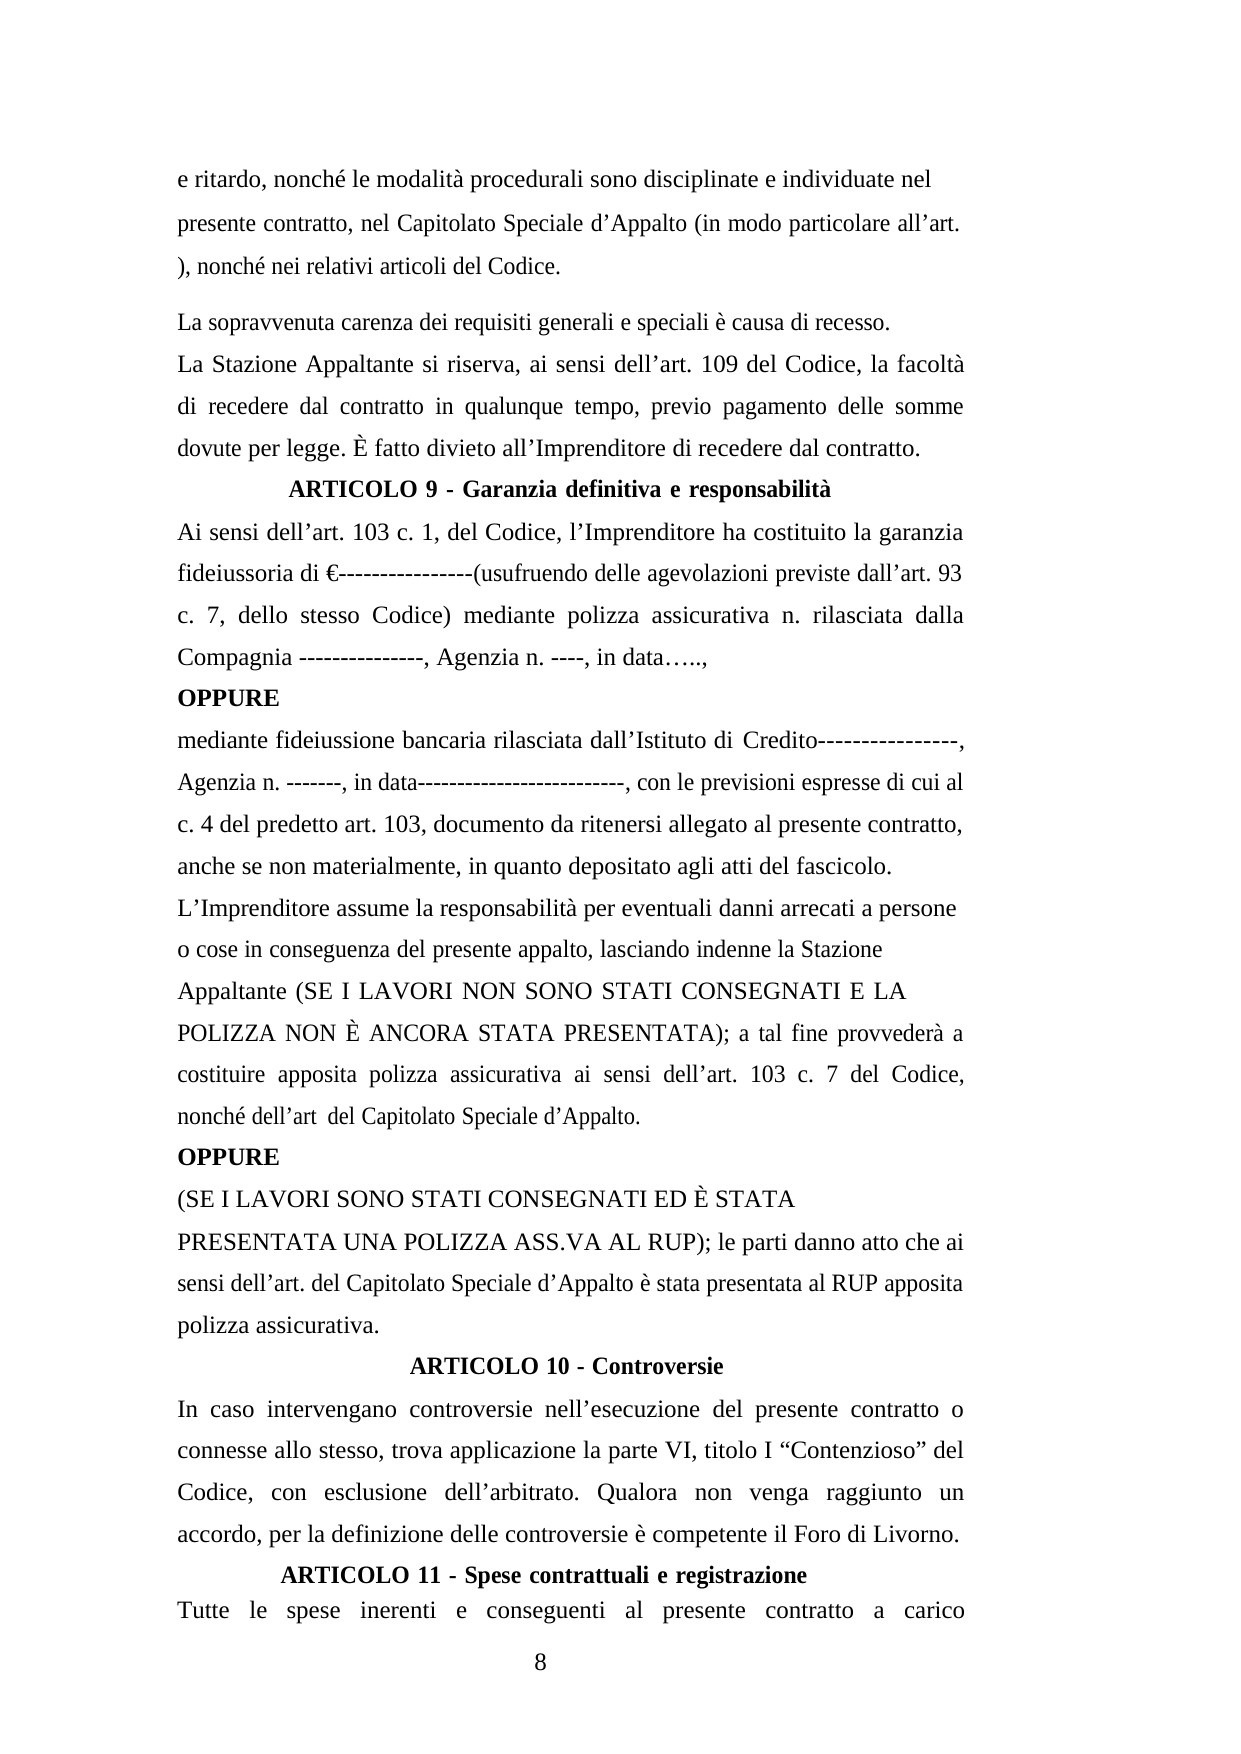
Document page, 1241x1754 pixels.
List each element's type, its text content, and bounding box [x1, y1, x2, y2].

text c. 4 del predetto art. 103, documento da ritenersi allegato al presente contratto, anche se non materialmente, in quanto depositato agli atti del fascicolo. [177, 809, 964, 880]
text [177, 164, 974, 279]
text c. 7, dello stesso Codice) mediante polizza assicurativa n. rilasciata dalla Compagnia ---------------, Agenzia n. ----, in data….., [177, 600, 965, 670]
text L’Imprenditore assume la responsabilità per eventuali danni arrecati a persone o cose in conseguenza del presente appalto, lasciando indenne la Stazione Appaltante (SE I LAVORI NON SONO STATI CONSEGNATI E LA [177, 893, 966, 1005]
text (SE I LAVORI SONO STATI CONSEGNATI ED È STATA [177, 1184, 1211, 1213]
text La sopravvenuta carenza dei requisiti generali e speciali è causa di recesso. [177, 307, 1211, 336]
text In caso intervengano controversie nell’esecuzione del presente contratto o connesse allo stesso, trova applicazione la parte VI, titolo I “Contenzioso” del Codice, con esclusione dell’arbitrato. Qualora non venga raggiunto un accordo, per la definizione delle controversie è competente il Foro di Livorno. [177, 1394, 965, 1547]
text PRESENTATA UNA POLIZZA ASS.VA AL RUP); le parti danno atto che ai sensi dell’art. del Capitolato Speciale d’Appalto è stata presentata al RUP apposita polizza assicurativa. [177, 1227, 965, 1339]
subtitle ARTICOLO 10 - Controversie [407, 1352, 725, 1380]
subtitle OPPURE [177, 683, 1211, 712]
subtitle ARTICOLO 11 - Spese contrattuali e registrazione [280, 1560, 1211, 1589]
text POLIZZA NON È ANCORA STATA PRESENTATA); a tal fine provvederà a costituire apposita polizza assicurativa ai sensi dell’art. 103 c. 7 del Codice, nonché dell’art del Capitolato Speciale d’Appalto. [177, 1018, 965, 1130]
text Ai sensi dell’art. 103 c. 1, del Codice, l’Imprenditore ha costituito la garanzia fideiussoria di € (usufruendo delle agevolazioni previste dall’art. 93 [177, 517, 964, 587]
text La Stazione Appaltante si riserva, ai sensi dell’art. 109 del Codice, la facoltà di recedere dal contratto in qualunque tempo, previo pagamento delle somme dovute per legge. È fatto divieto all’Imprenditore di recedere dal contratto. [177, 349, 965, 462]
text mediante fideiussione bancaria rilasciata dall’Istituto di Credito , [177, 725, 1211, 754]
subtitle OPPURE [177, 1143, 1211, 1171]
subtitle ARTICOLO 9 - Garanzia definitiva e responsabilità [288, 474, 1211, 503]
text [177, 1595, 965, 1624]
text Agenzia n. -------, in data , con le previsioni espresse di cui al [177, 767, 1211, 796]
